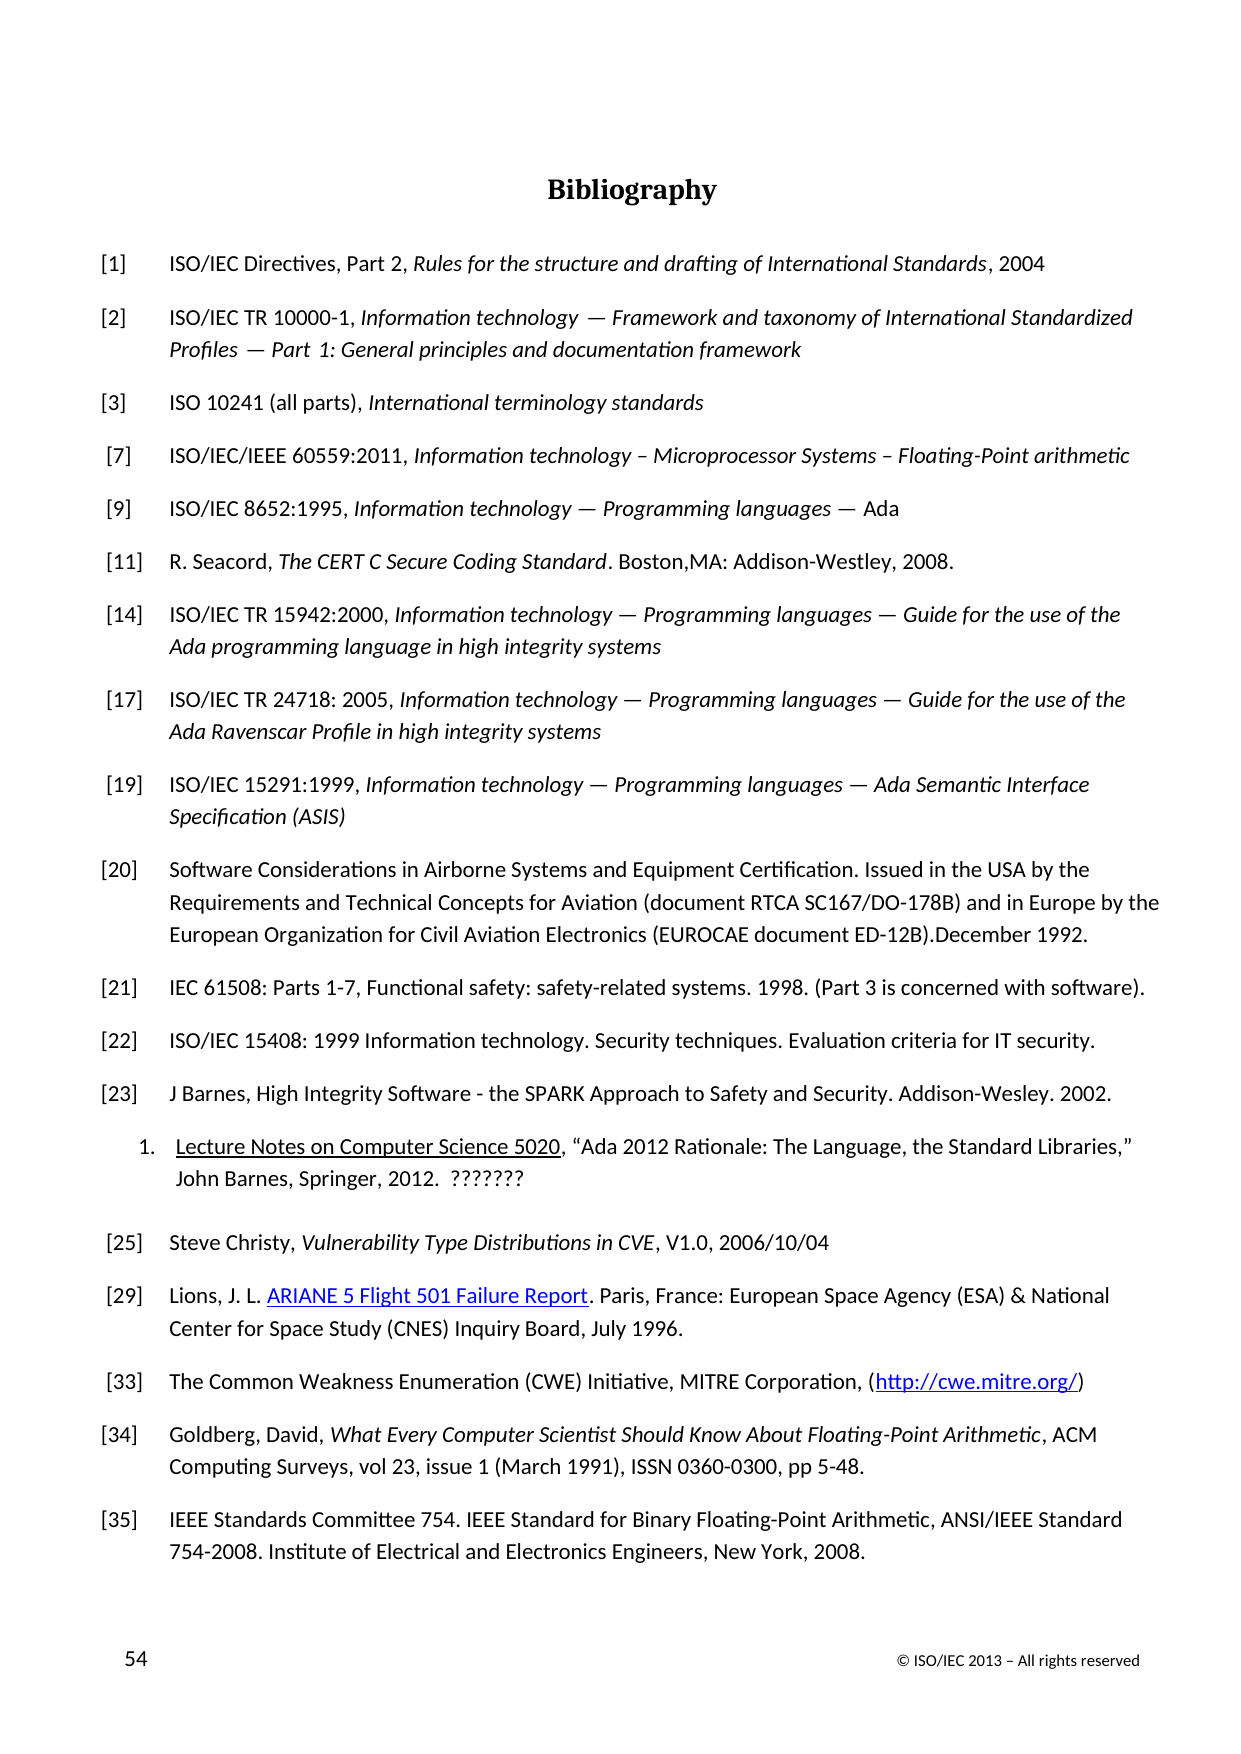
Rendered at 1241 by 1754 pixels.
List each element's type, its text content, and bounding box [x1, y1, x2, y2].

list Lecture Notes on Computer Science 5020, “Ada 2012 Rationale: The Language, the Standard Libraries,” John Barnes, Springer, 2012. ??????? [138, 1132, 1164, 1192]
text [11] R. Seacord, The CERT C Secure Coding Standard. Boston,MA: Addison-Westley, 2008. [101, 547, 1164, 575]
text [35] IEEE Standards Committee 754. IEEE Standard for Binary Floating-Point Arithmetic, ANSI/IEEE Standard 754-2008. Institute of Electrical and Electronics Engineers, New York, 2008. [101, 1505, 1164, 1565]
text [7] ISO/IEC/IEEE 60559:2011, Information technology – Microprocessor Systems – Floating-Point arithmetic [101, 441, 1164, 469]
text [17] ISO/IEC TR 24718: 2005, Information technology — Programming languages — Guide for the use of the Ada Ravenscar Profile in high integrity systems [101, 685, 1164, 745]
text [9] ISO/IEC 8652:1995, Information technology — Programming languages — Ada [101, 494, 1164, 522]
subtitle Bibliography [101, 173, 1164, 207]
text [21] IEC 61508: Parts 1-7, Functional safety: safety-related systems. 1998. (Part 3 is concerned with software). [101, 973, 1164, 1001]
text [23] J Barnes, High Integrity Software - the SPARK Approach to Safety and Security. Addison-Wesley. 2002. [101, 1079, 1164, 1107]
text [20] Software Considerations in Airborne Systems and Equipment Certification. Issued in the USA by the Requirements and Technical Concepts for Aviation (document RTCA SC167/DO-178B) and in Europe by the European Organization for Civil Aviation Electronics (EUROCAE document ED-12B).December 1992. [101, 856, 1164, 948]
text [19] ISO/IEC 15291:1999, Information technology — Programming languages — Ada Semantic Interface Specification (ASIS) [101, 770, 1164, 831]
text [22] ISO/IEC 15408: 1999 Information technology. Security techniques. Evaluation criteria for IT security. [101, 1026, 1164, 1054]
text [2] ISO/IEC TR 10000-1, Information technology — Framework and taxonomy of International Standardized Profiles — Part 1: General principles and documentation framework [101, 303, 1164, 363]
text [14] ISO/IEC TR 15942:2000, Information technology — Programming languages — Guide for the use of the Ada programming language in high integrity systems [101, 600, 1164, 660]
text [25] Steve Christy, Vulnerability Type Distributions in CVE, V1.0, 2006/10/04 [101, 1228, 1164, 1257]
text [29] Lions, J. L. ARIANE 5 Flight 501 Failure Report. Paris, France: European Space Agency (ESA) & National Center for Space Study (CNES) Inquiry Board, July 1996. [101, 1282, 1164, 1342]
text [33] The Common Weakness Enumeration (CWE) Initiative, MITRE Corporation, (http://cwe.mitre.org/) [101, 1367, 1164, 1395]
text [3] ISO 10241 (all parts), International terminology standards [101, 388, 1164, 416]
text [1] ISO/IEC Directives, Part 2, Rules for the structure and drafting of International Standards, 2004 [101, 249, 1164, 278]
text [34] Goldberg, David, What Every Computer Scientist Should Know About Floating-Point Arithmetic, ACM Computing Surveys, vol 23, issue 1 (March 1991), ISSN 0360-0300, pp 5-48. [101, 1420, 1164, 1480]
